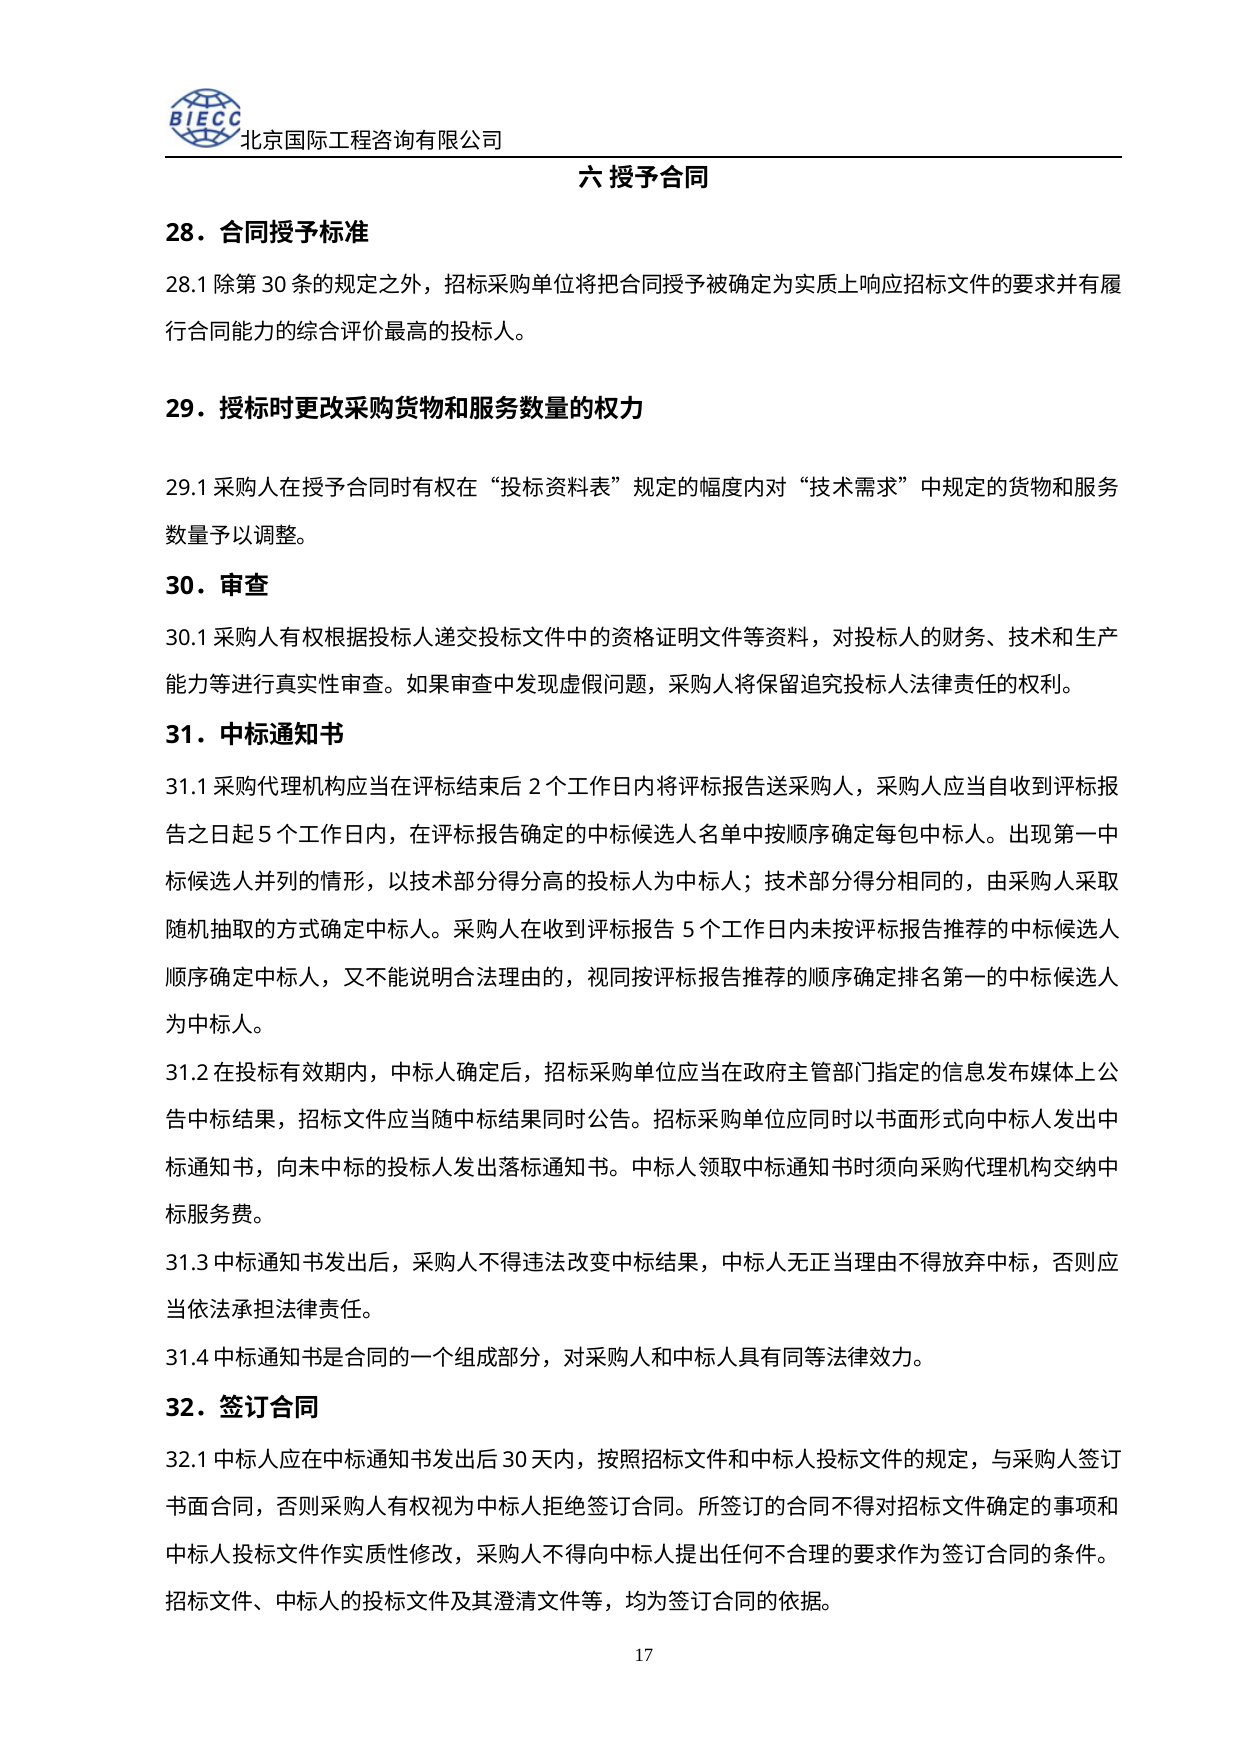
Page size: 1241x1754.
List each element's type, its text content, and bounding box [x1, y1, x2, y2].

subtitle 30．审查 [165, 565, 1122, 602]
text 31.1采购代理机构应当在评标结束后2个工作日内将评标报告送采购人，采购人应当自收到评标报告之日起５个工作日内，在评标报告确定的中标候选人名单中按顺序确定每包中标人。出现第一中标候选人并列的情形，以技术部分得分高的投标人为中标人；技术部分得分相同的，由采购人采取随机抽取的方式确定中标人。采购人在收到评标报告5个工作日内未按评标报告推荐的中标候选人顺序确定中标人，又不能说明合法理由的，视同按评标报告推荐的顺序确定排名第一的中标候选人为中标人。 [165, 769, 1122, 1039]
picture [165, 88, 241, 148]
subtitle 六 授予合同 [165, 158, 1122, 194]
subtitle 29．授标时更改采购货物和服务数量的权力 [165, 389, 1122, 425]
text 31.3中标通知书发出后，采购人不得违法改变中标结果，中标人无正当理由不得放弃中标，否则应当依法承担法律责任。 [165, 1244, 1122, 1324]
text 32.1中标人应在中标通知书发出后30天内，按照招标文件和中标人投标文件的规定，与采购人签订书面合同，否则采购人有权视为中标人拒绝签订合同。所签订的合同不得对招标文件确定的事项和中标人投标文件作实质性修改，采购人不得向中标人提出任何不合理的要求作为签订合同的条件。招标文件、中标人的投标文件及其澄清文件等，均为签订合同的依据。 [165, 1442, 1122, 1616]
subtitle 31．中标通知书 [165, 715, 1122, 751]
subtitle 28．合同授予标准 [165, 212, 1122, 248]
subtitle 32．签订合同 [165, 1387, 1122, 1423]
text 31.4中标通知书是合同的一个组成部分，对采购人和中标人具有同等法律效力。 [165, 1340, 1122, 1371]
text 29.1采购人在授予合同时有权在“投标资料表”规定的幅度内对“技术需求”中规定的货物和服务数量予以调整。 [165, 470, 1122, 549]
text 28.1除第30条的规定之外，招标采购单位将把合同授予被确定为实质上响应招标文件的要求并有履行合同能力的综合评价最高的投标人。 [165, 267, 1122, 346]
text 30.1采购人有权根据投标人递交投标文件中的资格证明文件等资料，对投标人的财务、技术和生产能力等进行真实性审查。如果审查中发现虚假问题，采购人将保留追究投标人法律责任的权利。 [165, 620, 1122, 699]
text 31.2在投标有效期内，中标人确定后，招标采购单位应当在政府主管部门指定的信息发布媒体上公告中标结果，招标文件应当随中标结果同时公告。招标采购单位应同时以书面形式向中标人发出中标通知书，向未中标的投标人发出落标通知书。中标人领取中标通知书时须向采购代理机构交纳中标服务费。 [165, 1054, 1122, 1229]
